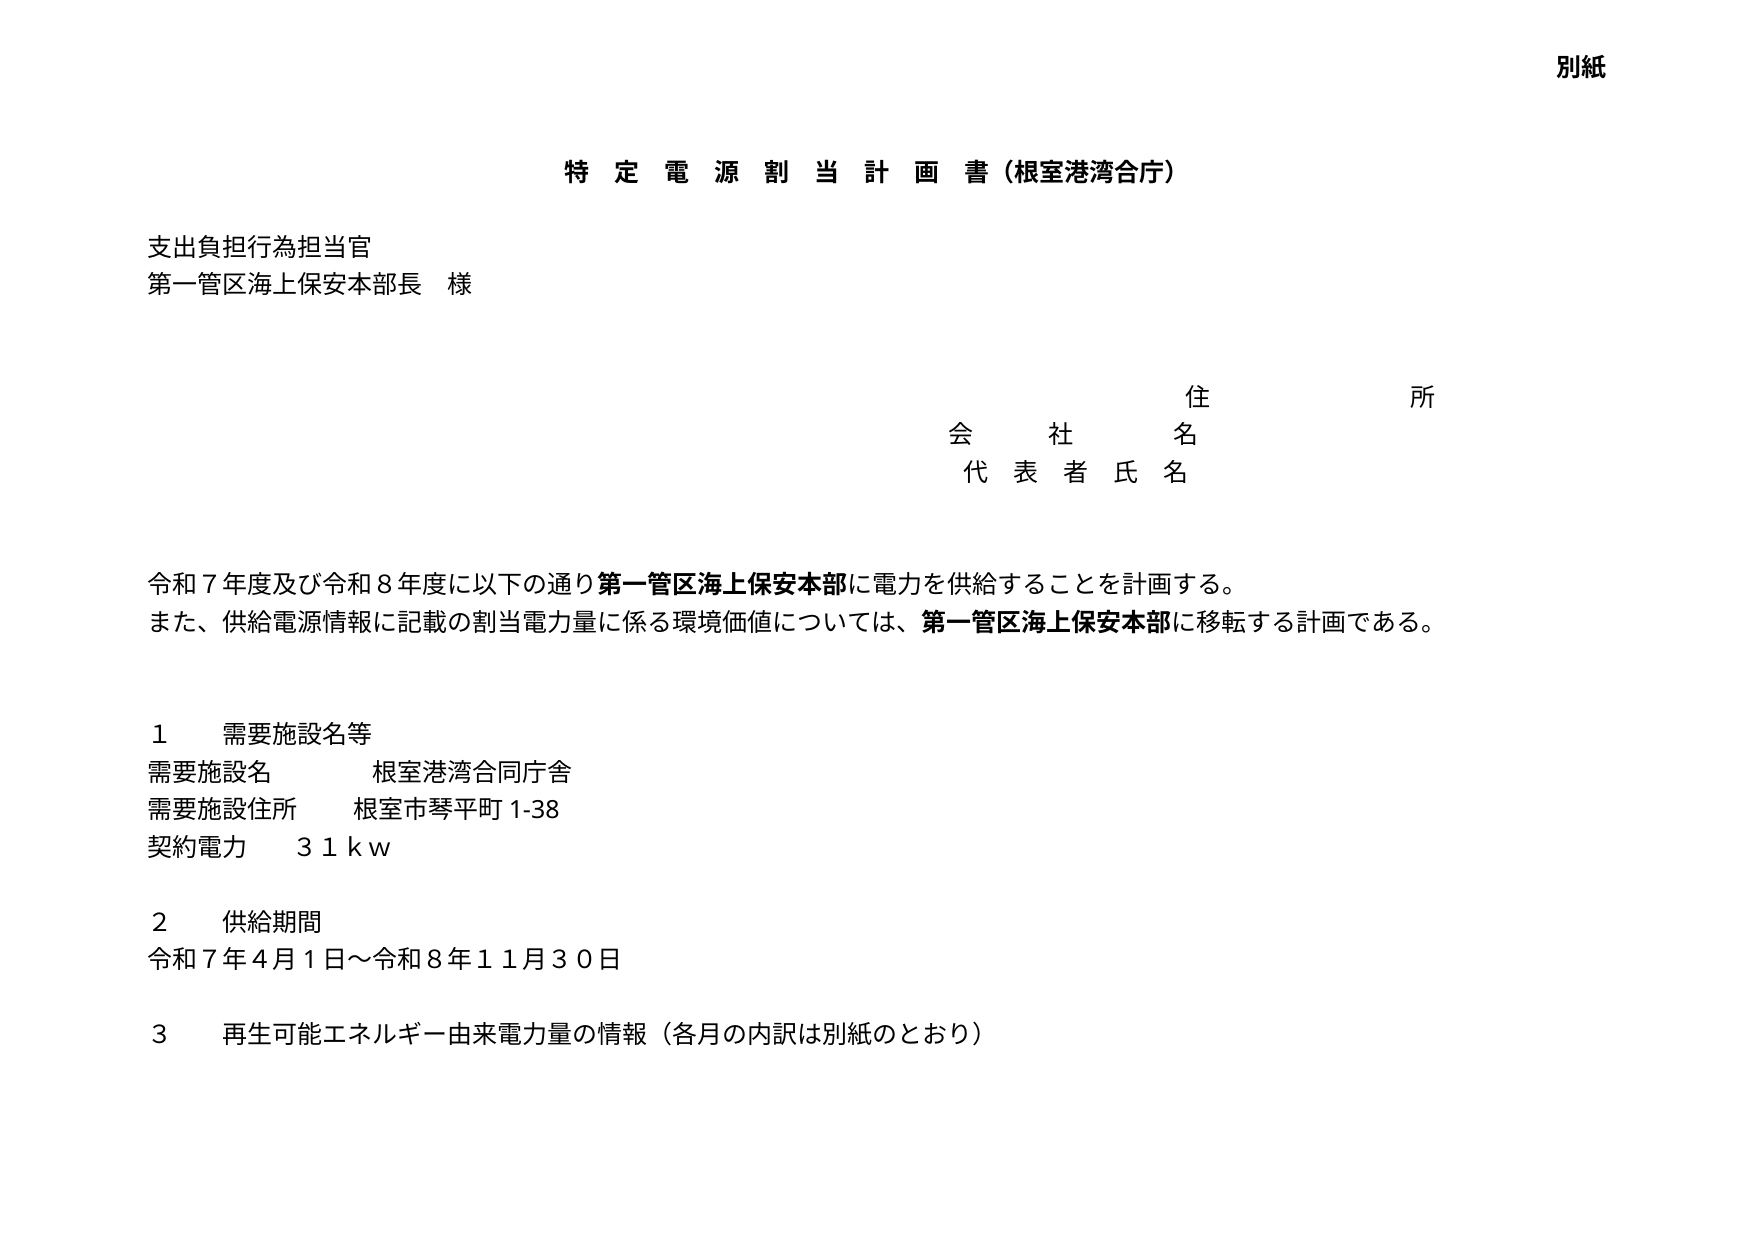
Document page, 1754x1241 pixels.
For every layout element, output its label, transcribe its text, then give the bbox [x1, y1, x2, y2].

text 令和７年度及び令和８年度に以下の通り第一管区海上保安本部に電力を供給することを計画する。 [148, 564, 1606, 601]
text 契約電力 ３１ｋｗ [148, 826, 1606, 864]
text 支出負担行為担当官 [148, 226, 1606, 264]
text ２ 供給期間 [148, 901, 1606, 939]
text 特 定 電 源 割 当 計 画 書（根室港湾合庁） [148, 151, 1606, 189]
text 需要施設名 根室港湾合同庁舎 [148, 751, 1606, 789]
text 令和７年４月1日～令和８年１１月３０日 [148, 939, 1606, 976]
text 第一管区海上保安本部長 様 [148, 264, 1606, 301]
text ３ 再生可能エネルギー由来電力量の情報（各月の内訳は別紙のとおり） [148, 1014, 1606, 1051]
text 会 社 名 [148, 414, 1556, 451]
text 需要施設住所 根室市琴平町1-38 [148, 789, 1606, 826]
text １ 需要施設名等 [148, 714, 1606, 751]
text 住 所 [148, 376, 1481, 414]
text また、供給電源情報に記載の割当電力量に係る環境価値については、第一管区海上保安本部に移転する計画である。 [148, 601, 1606, 639]
text 代 表 者 氏 名 [148, 451, 1556, 489]
